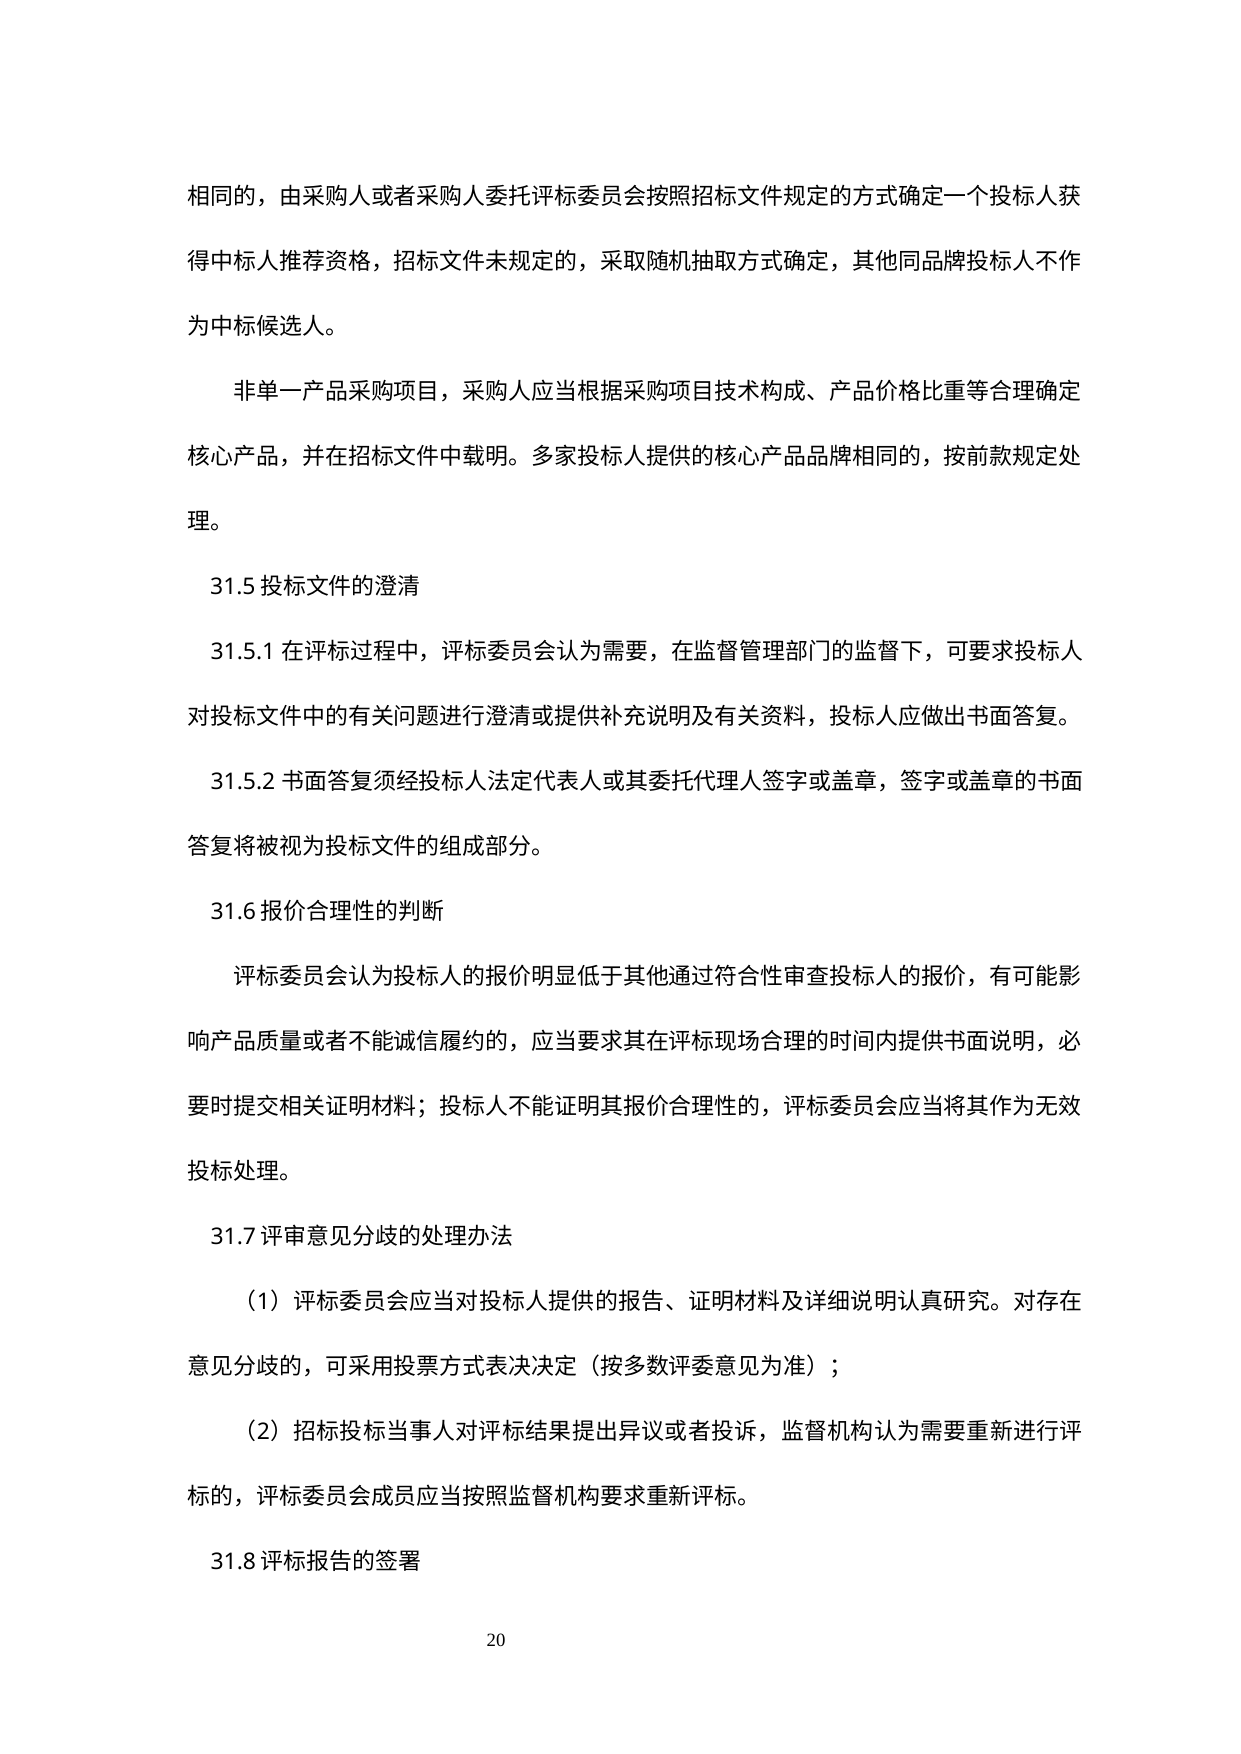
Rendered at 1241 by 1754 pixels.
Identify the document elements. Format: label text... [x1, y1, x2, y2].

text 31.5.1 在评标过程中，评标委员会认为需要，在监督管理部门的监督下，可要求投标人对投标文件中的有关问题进行澄清或提供补充说明及有关资料，投标人应做出书面答复。 [187, 617, 1085, 747]
text 31.5投标文件的澄清 [187, 552, 1085, 617]
text 评标委员会认为投标人的报价明显低于其他通过符合性审查投标人的报价，有可能影响产品质量或者不能诚信履约的，应当要求其在评标现场合理的时间内提供书面说明，必要时提交相关证明材料；投标人不能证明其报价合理性的，评标委员会应当将其作为无效投标处理。 [187, 942, 1085, 1202]
text 31.7评审意见分歧的处理办法 [187, 1202, 1085, 1267]
text 31.6报价合理性的判断 [187, 877, 1085, 942]
text （1）评标委员会应当对投标人提供的报告、证明材料及详细说明认真研究。对存在意见分歧的，可采用投票方式表决决定（按多数评委意见为准）； [187, 1267, 1085, 1397]
text 31.8评标报告的签署 [187, 1527, 1085, 1592]
text 31.5.2 书面答复须经投标人法定代表人或其委托代理人签字或盖章，签字或盖章的书面答复将被视为投标文件的组成部分。 [187, 747, 1085, 877]
text 非单一产品采购项目，采购人应当根据采购项目技术构成、产品价格比重等合理确定核心产品，并在招标文件中载明。多家投标人提供的核心产品品牌相同的，按前款规定处理。 [187, 357, 1085, 552]
text （2）招标投标当事人对评标结果提出异议或者投诉，监督机构认为需要重新进行评标的，评标委员会成员应当按照监督机构要求重新评标。 [187, 1397, 1085, 1527]
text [187, 162, 1085, 357]
